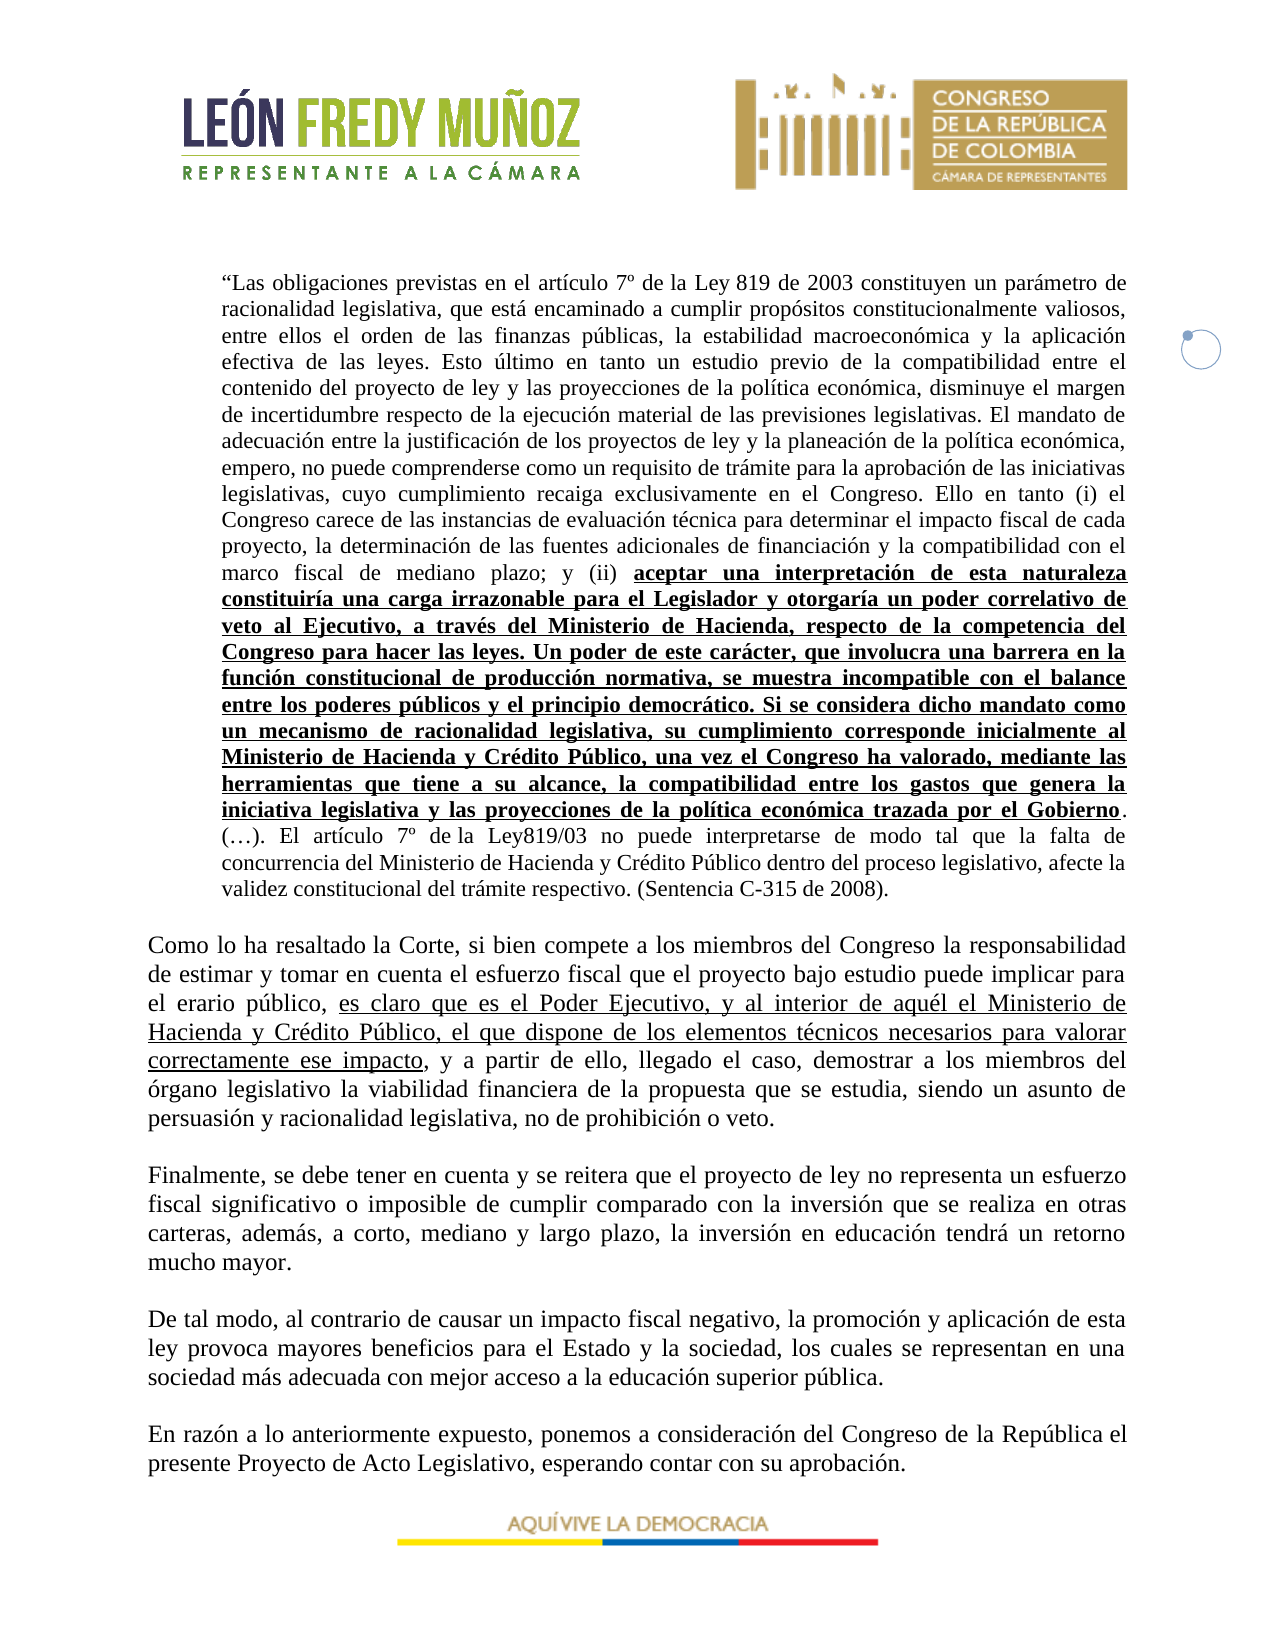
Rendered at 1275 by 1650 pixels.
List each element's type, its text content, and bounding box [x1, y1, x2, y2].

text Finalmente, se debe tener en cuenta y se reitera que el proyecto de ley no representa un esfuerzo fiscal significativo o imposible de cumplir comparado con la inversión que se realiza en otras carteras, además, a corto, mediano y largo plazo, la inversión en educación tendrá un retorno mucho mayor. [148, 1160, 1127, 1275]
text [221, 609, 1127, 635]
text Como lo ha resaltado la Corte, si bien compete a los miembros del Congreso la responsabilidad de estimar y tomar en cuenta el esfuerzo fiscal que el proyecto bajo estudio puede implicar para el erario público, es claro que es el Poder Ejecutivo, y al interior de aquél el Ministerio de Hacienda y Crédito Público, el que dispone de los elementos técnicos necesarios para valorar correctamente ese impacto, y a partir de ello, llegado el caso, demostrar a los miembros del órgano legislativo la viabilidad financiera de la propuesta que se estudia, siendo un asunto de persuasión y racionalidad legislativa, no de prohibición o veto. [148, 1043, 1127, 1132]
picture [181, 89, 580, 180]
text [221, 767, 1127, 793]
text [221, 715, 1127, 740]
text De tal modo, al contrario de causar un impacto fiscal negativo, la promoción y aplicación de esta ley provoca mayores beneficios para el Estado y la sociedad, los cuales se representan en una sociedad más adecuada con mejor acceso a la educación superior pública. [148, 1304, 1127, 1390]
picture [735, 73, 1128, 190]
text En razón a lo anteriormente expuesto, ponemos a consideración del Congreso de la República el presente Proyecto de Acto Legislativo, esperando contar con su aprobación. [148, 1419, 1127, 1477]
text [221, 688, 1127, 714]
picture [382, 1504, 893, 1549]
text “Las obligaciones previstas en el artículo 7º de la Ley 819 de 2003 constituyen un parámetro de racionalidad legislativa, que está encaminado a cumplir propósitos constitucionalmente valiosos, entre ellos el orden de las finanzas públicas, la estabilidad macroeconómica y la aplicación efectiva de las leyes. Esto último en tanto un estudio previo de la compatibilidad entre el contenido del proyecto de ley y las proyecciones de la política económica, disminuye el margen de incertidumbre respecto de la ejecución material de las previsiones legislativas. El mandato de adecuación entre la justificación de los proyectos de ley y la planeación de la política económica, empero, no puede comprenderse como un requisito de trámite para la aprobación de las iniciativas legislativas, cuyo cumplimiento recaiga exclusivamente en el Congreso. Ello en tanto (i) el Congreso carece de las instancias de evaluación técnica para determinar el impacto fiscal de cada proyecto, la determinación de las fuentes adicionales de financiación y la compatibilidad con el marco fiscal de mediano plazo; y (ii) aceptar una interpretación de esta naturaleza constituiría una carga irrazonable para el Legislador y otorgaría un poder correlativo de veto al Ejecutivo, a través del Ministerio de Hacienda, respecto de la competencia del Congreso para hacer las leyes. Un poder de este carácter, que involucra una barrera en la función constitucional de producción normativa, se muestra incompatible con el balance entre los poderes públicos y el principio democrático. Si se considera dicho mandato como un mecanismo de racionalidad legislativa, su cumplimiento corresponde inicialmente al Ministerio de Hacienda y Crédito Público, una vez el Congreso ha valorado, mediante las herramientas que tiene a su alcance, la compatibilidad entre los gastos que genera la iniciativa legislativa y las proyecciones de la política económica trazada por el Gobierno. (…). El artículo 7º de la Ley819/03 no puede interpretarse de modo tal que la falta de concurrencia del Ministerio de Hacienda y Crédito Público dentro del proceso legislativo, afecte la validez constitucional del trámite respectivo. (Sentencia C-315 de 2008). [221, 269, 1127, 608]
text Como lo ha resaltado la Corte, si bien compete a los miembros del Congreso la responsabilidad de estimar y tomar en cuenta el esfuerzo fiscal que el proyecto bajo estudio puede implicar para el erario público, es claro que es el Poder Ejecutivo, y al interior de aquél el Ministerio de Hacienda y Crédito Público, el que dispone de los elementos técnicos necesarios para valorar correctamente ese impacto, y a partir de ello, llegado el caso, demostrar a los miembros del órgano legislativo la viabilidad financiera de la propuesta que se estudia, siendo un asunto de persuasión y racionalidad legislativa, no de prohibición o veto. [148, 930, 1127, 1042]
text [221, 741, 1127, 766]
